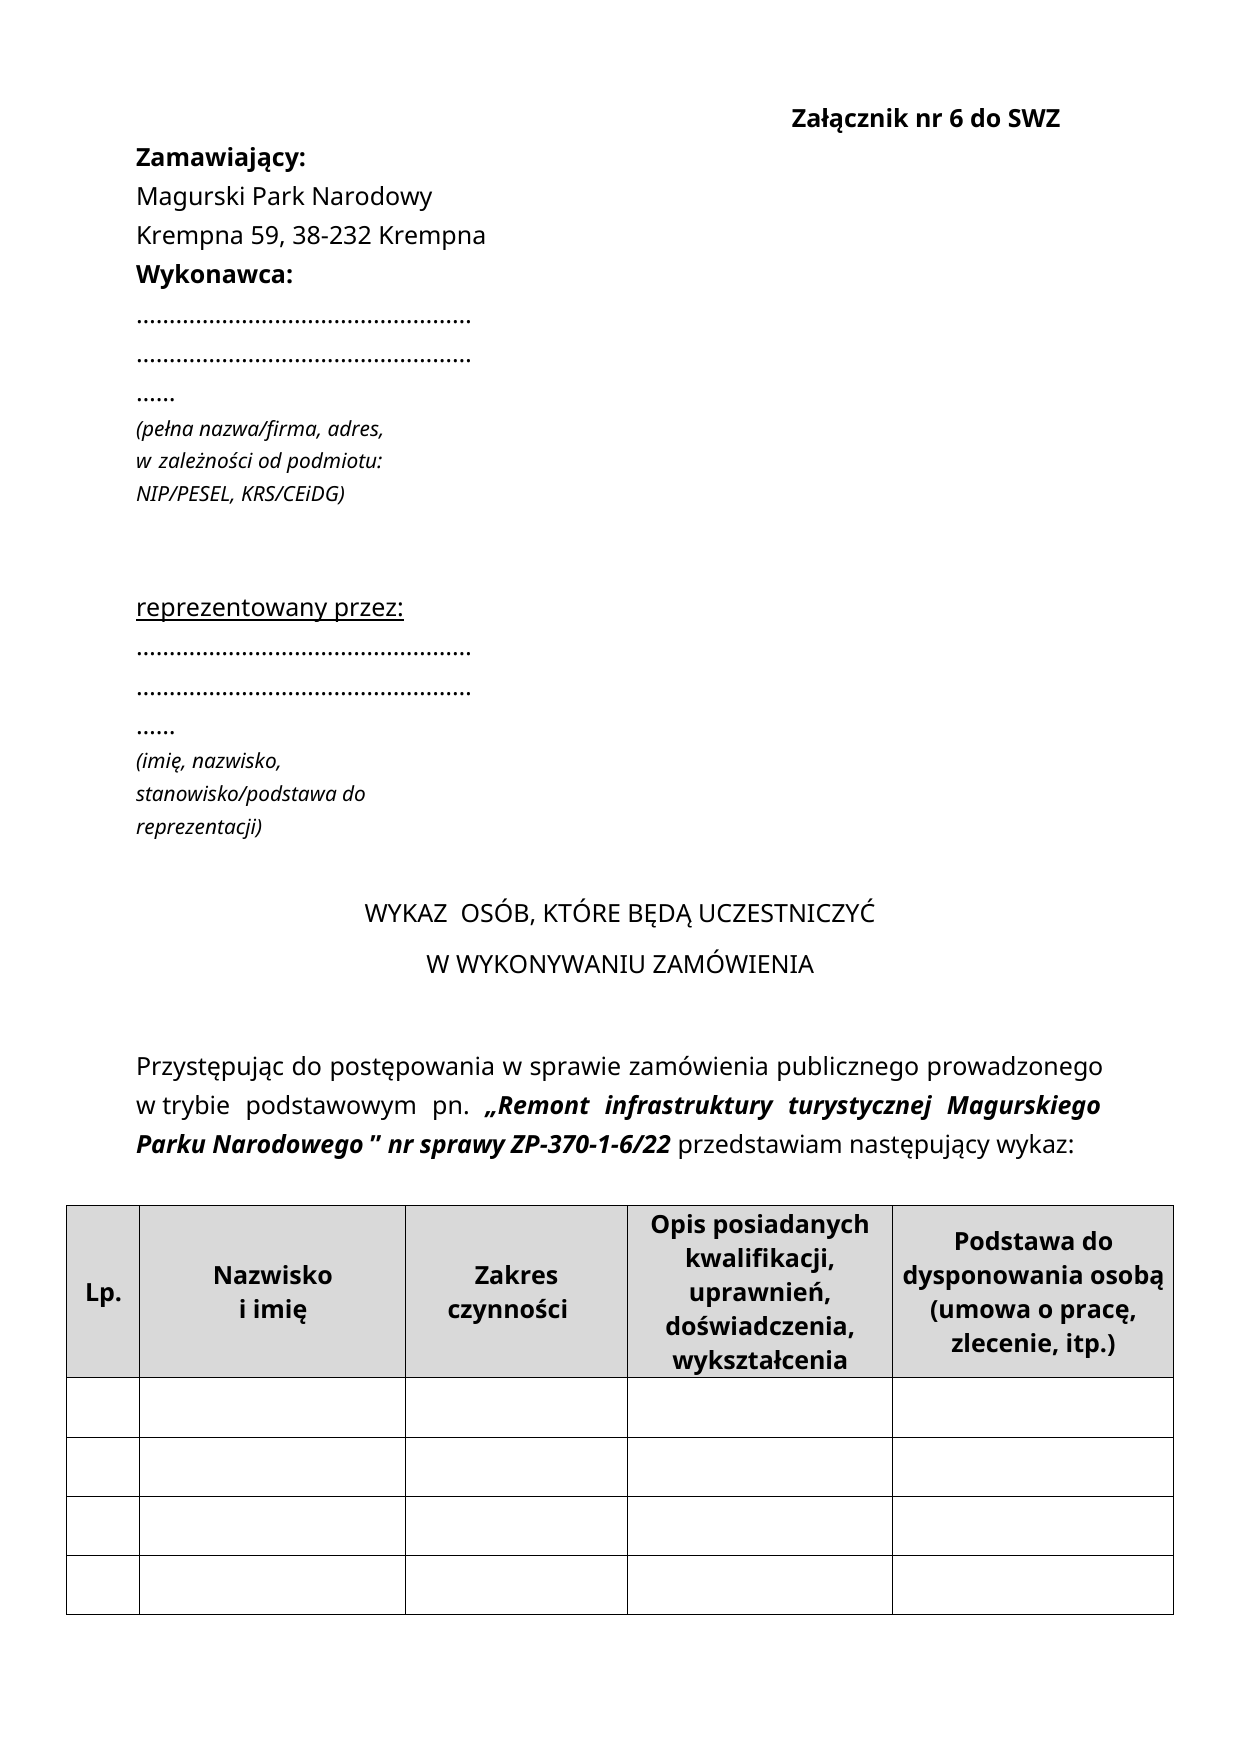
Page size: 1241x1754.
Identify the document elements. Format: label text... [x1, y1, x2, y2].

text Wykonawca: [136, 257, 1104, 291]
table_cell [893, 1438, 1173, 1496]
table_header Opis posiadanych kwalifikacji, uprawnień, doświadczenia, wykształcenia [628, 1206, 892, 1377]
table_cell [140, 1497, 405, 1555]
table_cell [140, 1378, 405, 1437]
table_header Nazwisko i imię [140, 1206, 405, 1377]
text ……………………………………………………………………………………………… [136, 629, 484, 741]
table_cell [628, 1438, 892, 1496]
table_cell [628, 1378, 892, 1437]
table_header Zakres czynności [406, 1206, 627, 1377]
text ……………………………………………………………………………………………… [136, 296, 484, 409]
text W WYKONYWANIU ZAMÓWIENIA [136, 946, 1104, 981]
table_cell [406, 1497, 627, 1555]
text (imię, nazwisko, stanowisko/podstawa do reprezentacji) [136, 747, 484, 840]
table_cell [67, 1438, 139, 1496]
text Krempna 59, 38-232 Krempna [136, 218, 1104, 252]
table_header Podstawa do dysponowania osobą (umowa o pracę, zlecenie, itp.) [893, 1206, 1173, 1377]
table_cell [893, 1556, 1173, 1613]
table_cell [67, 1497, 139, 1555]
table_cell [140, 1556, 405, 1613]
text Załącznik nr 6 do SWZ [136, 100, 1060, 134]
table_cell [67, 1556, 139, 1613]
text Zamawiający: [136, 139, 1104, 174]
text WYKAZ OSÓB, KTÓRE BĘDĄ UCZESTNICZYĆ [136, 895, 1104, 929]
text reprezentowany przez: [136, 590, 1104, 624]
table_cell [406, 1378, 627, 1437]
table_cell [67, 1378, 139, 1437]
text Przystępując do postępowania w sprawie zamówienia publicznego prowadzonego w trybie podstawowym pn. „Remont infrastruktury turystycznej Magurskiego Parku Narodowego ” nr sprawy ZP-370-1-6/22 przedstawiam następujący wykaz: [136, 1048, 1104, 1161]
table_cell [406, 1556, 627, 1613]
text Magurski Park Narodowy [136, 179, 1104, 213]
table_cell [628, 1497, 892, 1555]
table_cell [893, 1378, 1173, 1437]
text (pełna nazwa/firma, adres, w zależności od podmiotu: NIP/PESEL, KRS/CEiDG) [136, 414, 484, 507]
table_cell [893, 1497, 1173, 1555]
table_header Lp. [67, 1206, 139, 1377]
table_cell [140, 1438, 405, 1496]
table_cell [628, 1556, 892, 1613]
table_cell [406, 1438, 627, 1496]
